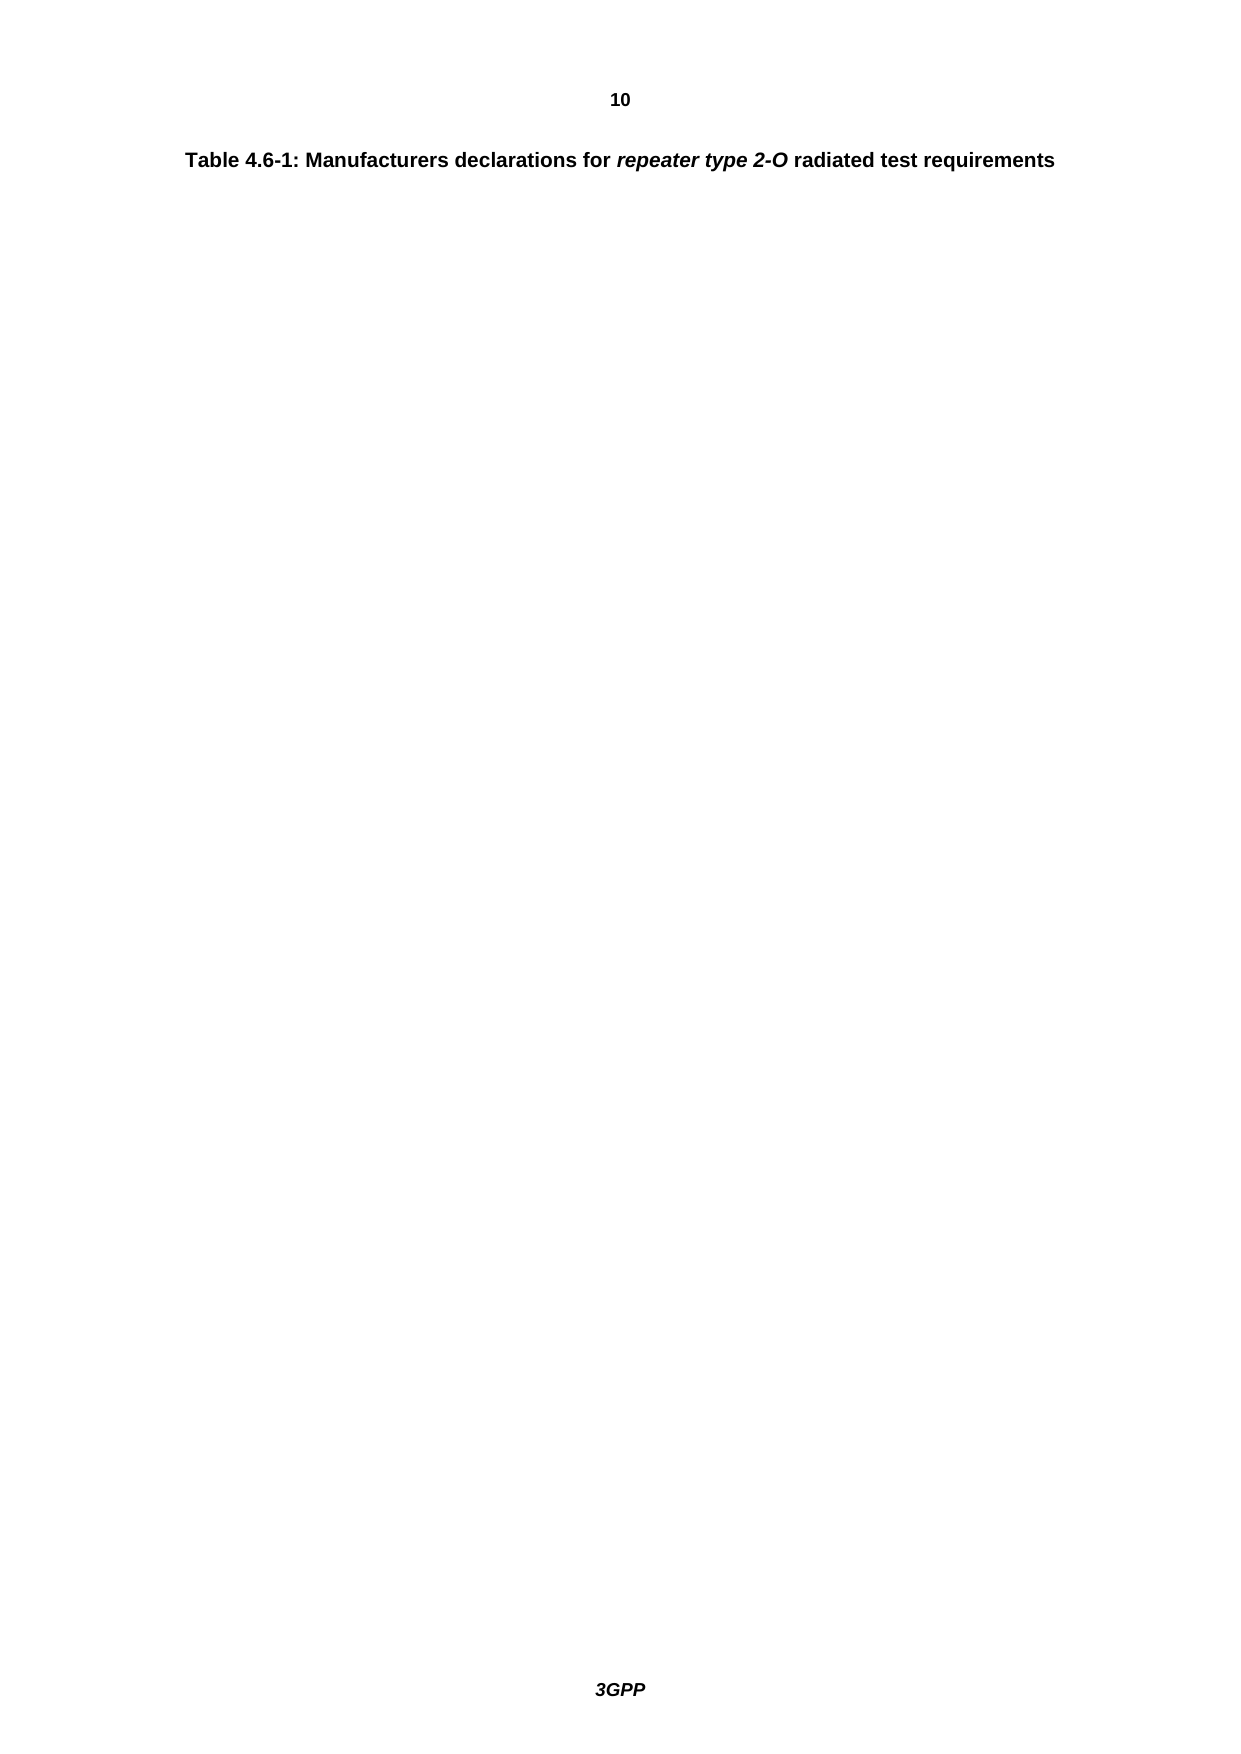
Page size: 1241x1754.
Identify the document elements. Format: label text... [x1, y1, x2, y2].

text Table 4.6-1: Manufacturers declarations for repeater type 2-O radiated test requirements [118, 147, 1122, 171]
